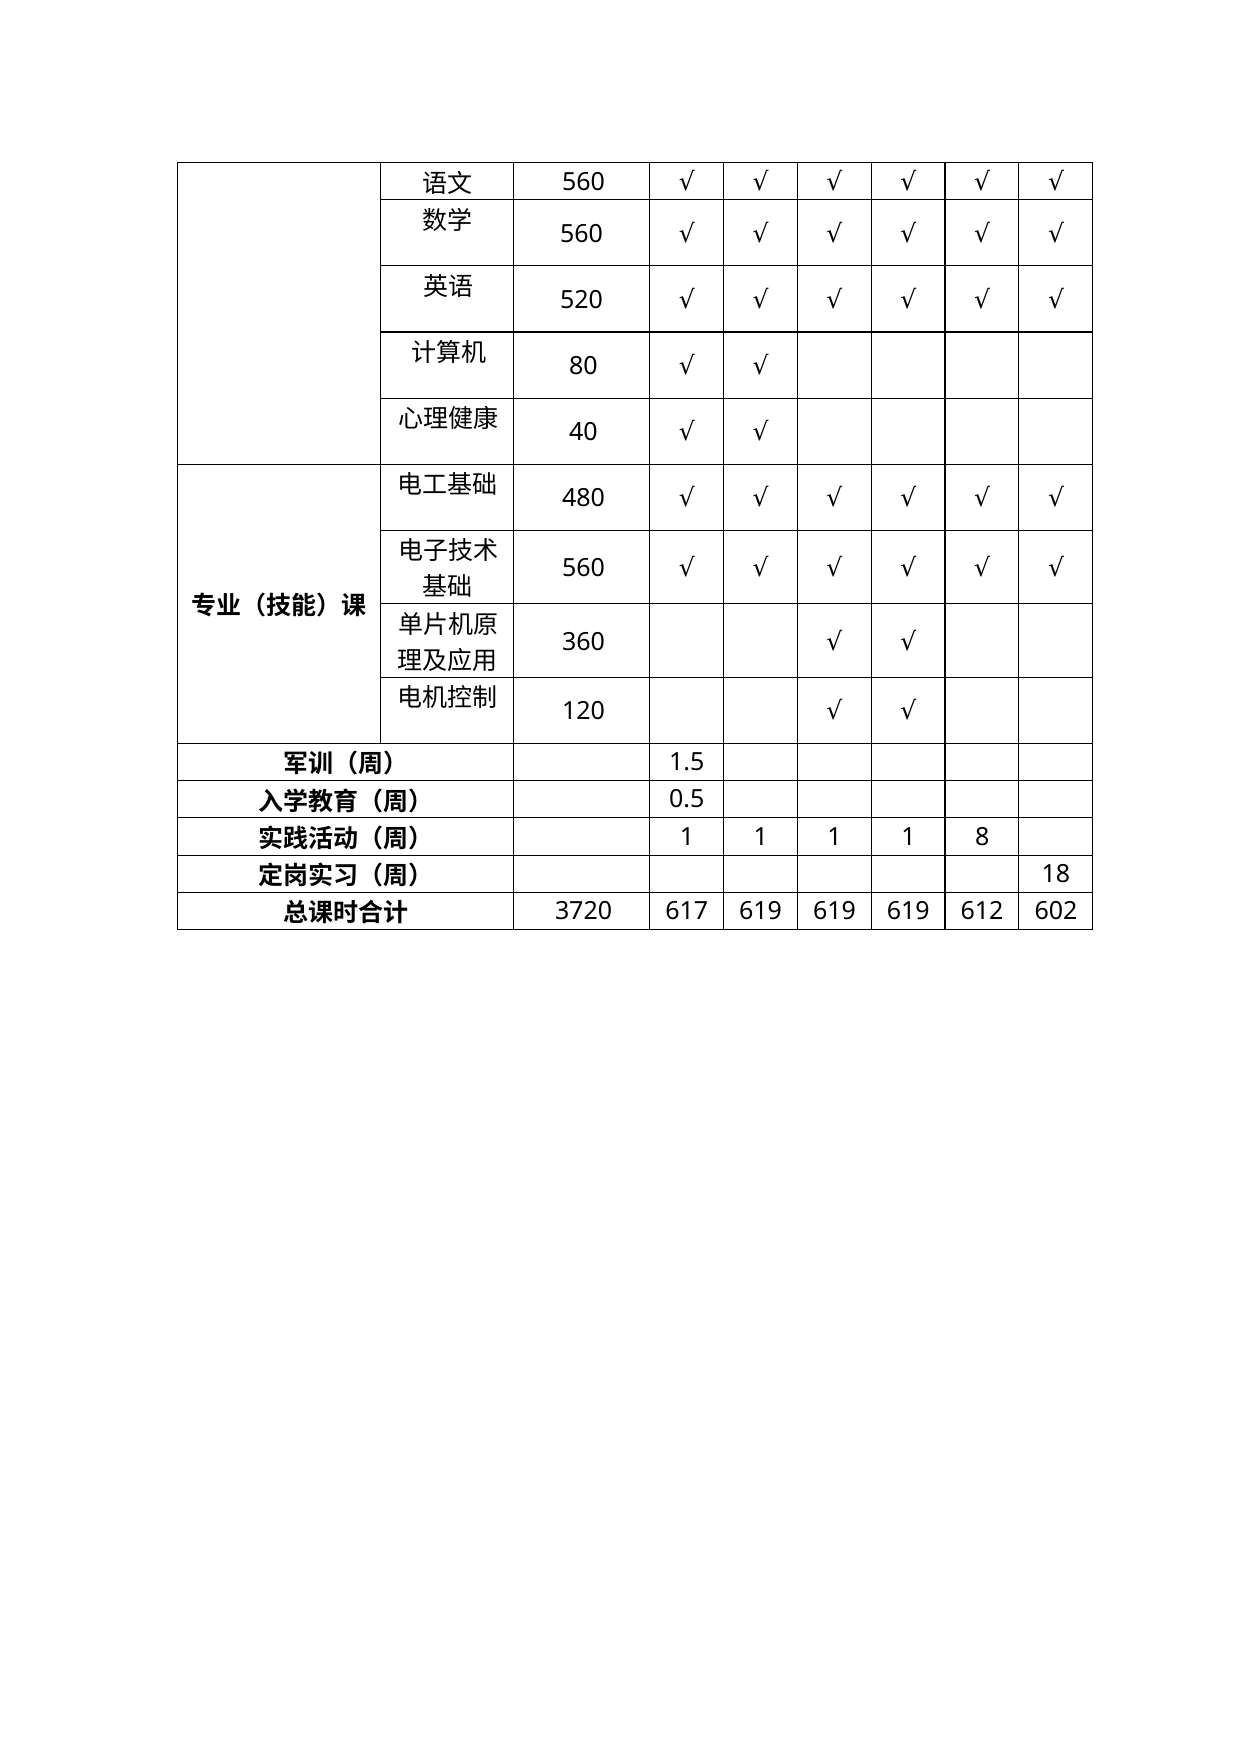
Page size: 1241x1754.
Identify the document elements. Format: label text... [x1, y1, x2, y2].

table_cell √ [798, 531, 871, 603]
table_cell √ [798, 163, 871, 199]
table_cell √ [872, 200, 944, 265]
table_cell 619 [724, 893, 797, 929]
table_cell √ [872, 678, 944, 743]
table_cell √ [724, 266, 797, 331]
table_cell √ [946, 163, 1018, 199]
table_cell √ [724, 399, 797, 463]
table_cell √ [724, 163, 797, 199]
table_cell 3720 [514, 893, 649, 929]
table_cell [946, 604, 1018, 677]
table_cell 1 [724, 818, 797, 854]
table_cell [514, 856, 649, 892]
table_cell 电工基础 [381, 465, 513, 529]
table_cell [514, 818, 649, 854]
table_cell 数学 [381, 200, 513, 265]
table_cell 617 [650, 893, 723, 929]
table_cell [798, 333, 871, 397]
table_cell [872, 856, 944, 892]
table_cell [872, 399, 944, 463]
table_cell [798, 856, 871, 892]
table_cell 英语 [381, 266, 513, 331]
table_cell 电子技术基础 [381, 531, 513, 603]
table_cell √ [650, 200, 723, 265]
table_cell √ [798, 266, 871, 331]
table_cell √ [650, 333, 723, 397]
table_cell 1.5 [650, 744, 723, 780]
table_cell 定岗实习（周） [178, 856, 513, 892]
table_cell [650, 856, 723, 892]
table_cell √ [872, 604, 944, 677]
table_cell [798, 399, 871, 463]
table_cell √ [1019, 200, 1092, 265]
table_cell 1 [798, 818, 871, 854]
table_cell √ [872, 266, 944, 331]
table_cell √ [946, 266, 1018, 331]
table_cell [872, 333, 944, 397]
table_cell √ [946, 465, 1018, 529]
table_cell √ [798, 465, 871, 529]
table_cell [650, 678, 723, 743]
table_cell √ [798, 604, 871, 677]
table_cell √ [1019, 531, 1092, 603]
table_cell [1019, 678, 1092, 743]
table_cell [724, 781, 797, 817]
table_cell √ [1019, 465, 1092, 529]
table_cell √ [650, 531, 723, 603]
table_cell 0.5 [650, 781, 723, 817]
table_cell 560 [514, 200, 649, 265]
table_cell [724, 744, 797, 780]
table_cell 总课时合计 [178, 893, 513, 929]
table_cell [1019, 604, 1092, 677]
table_cell √ [872, 163, 944, 199]
table_cell [1019, 781, 1092, 817]
table_cell √ [946, 200, 1018, 265]
table_cell [946, 856, 1018, 892]
table_cell √ [650, 266, 723, 331]
table_cell √ [872, 531, 944, 603]
table_cell 40 [514, 399, 649, 463]
table_cell √ [650, 465, 723, 529]
table_cell [946, 678, 1018, 743]
table_cell √ [650, 163, 723, 199]
table_cell [514, 744, 649, 780]
table_cell [946, 399, 1018, 463]
table_cell 入学教育（周） [178, 781, 513, 817]
table_cell [724, 856, 797, 892]
table_cell [946, 333, 1018, 397]
table_cell 专业（技能）课 [178, 465, 380, 743]
table_cell 电机控制 [381, 678, 513, 743]
table_cell √ [798, 678, 871, 743]
table_cell 80 [514, 333, 649, 397]
table_cell √ [724, 531, 797, 603]
table_cell [724, 604, 797, 677]
table_cell √ [1019, 266, 1092, 331]
table_cell 计算机 [381, 333, 513, 397]
table_cell 602 [1019, 893, 1092, 929]
table_cell 520 [514, 266, 649, 331]
table_cell 单片机原理及应用 [381, 604, 513, 677]
table_cell 619 [872, 893, 944, 929]
table_cell [946, 744, 1018, 780]
table_cell 612 [946, 893, 1018, 929]
table_cell √ [798, 200, 871, 265]
table_cell [946, 781, 1018, 817]
table_cell 心理健康 [381, 399, 513, 463]
table_cell [650, 604, 723, 677]
table_cell 实践活动（周） [178, 818, 513, 854]
table_cell [1019, 333, 1092, 397]
table_cell 560 [514, 531, 649, 603]
table_cell 1 [872, 818, 944, 854]
table_cell 军训（周） [178, 744, 513, 780]
table_cell 120 [514, 678, 649, 743]
table_cell √ [1019, 163, 1092, 199]
table_cell 8 [946, 818, 1018, 854]
table_cell √ [650, 399, 723, 463]
table_cell [1019, 818, 1092, 854]
table_cell [798, 744, 871, 780]
table_cell √ [872, 465, 944, 529]
table_cell [872, 781, 944, 817]
table_cell [1019, 399, 1092, 463]
table_cell [514, 781, 649, 817]
table_cell 1 [650, 818, 723, 854]
table_cell [724, 678, 797, 743]
table_cell 语文 [381, 163, 513, 199]
table_cell 480 [514, 465, 649, 529]
table_cell [798, 781, 871, 817]
table_cell [872, 744, 944, 780]
table_cell √ [724, 200, 797, 265]
table_cell √ [724, 465, 797, 529]
table_cell √ [946, 531, 1018, 603]
table_cell 619 [798, 893, 871, 929]
table_cell √ [724, 333, 797, 397]
table_cell 18 [1019, 856, 1092, 892]
table_cell 360 [514, 604, 649, 677]
table_cell 560 [514, 163, 649, 199]
table_cell [1019, 744, 1092, 780]
